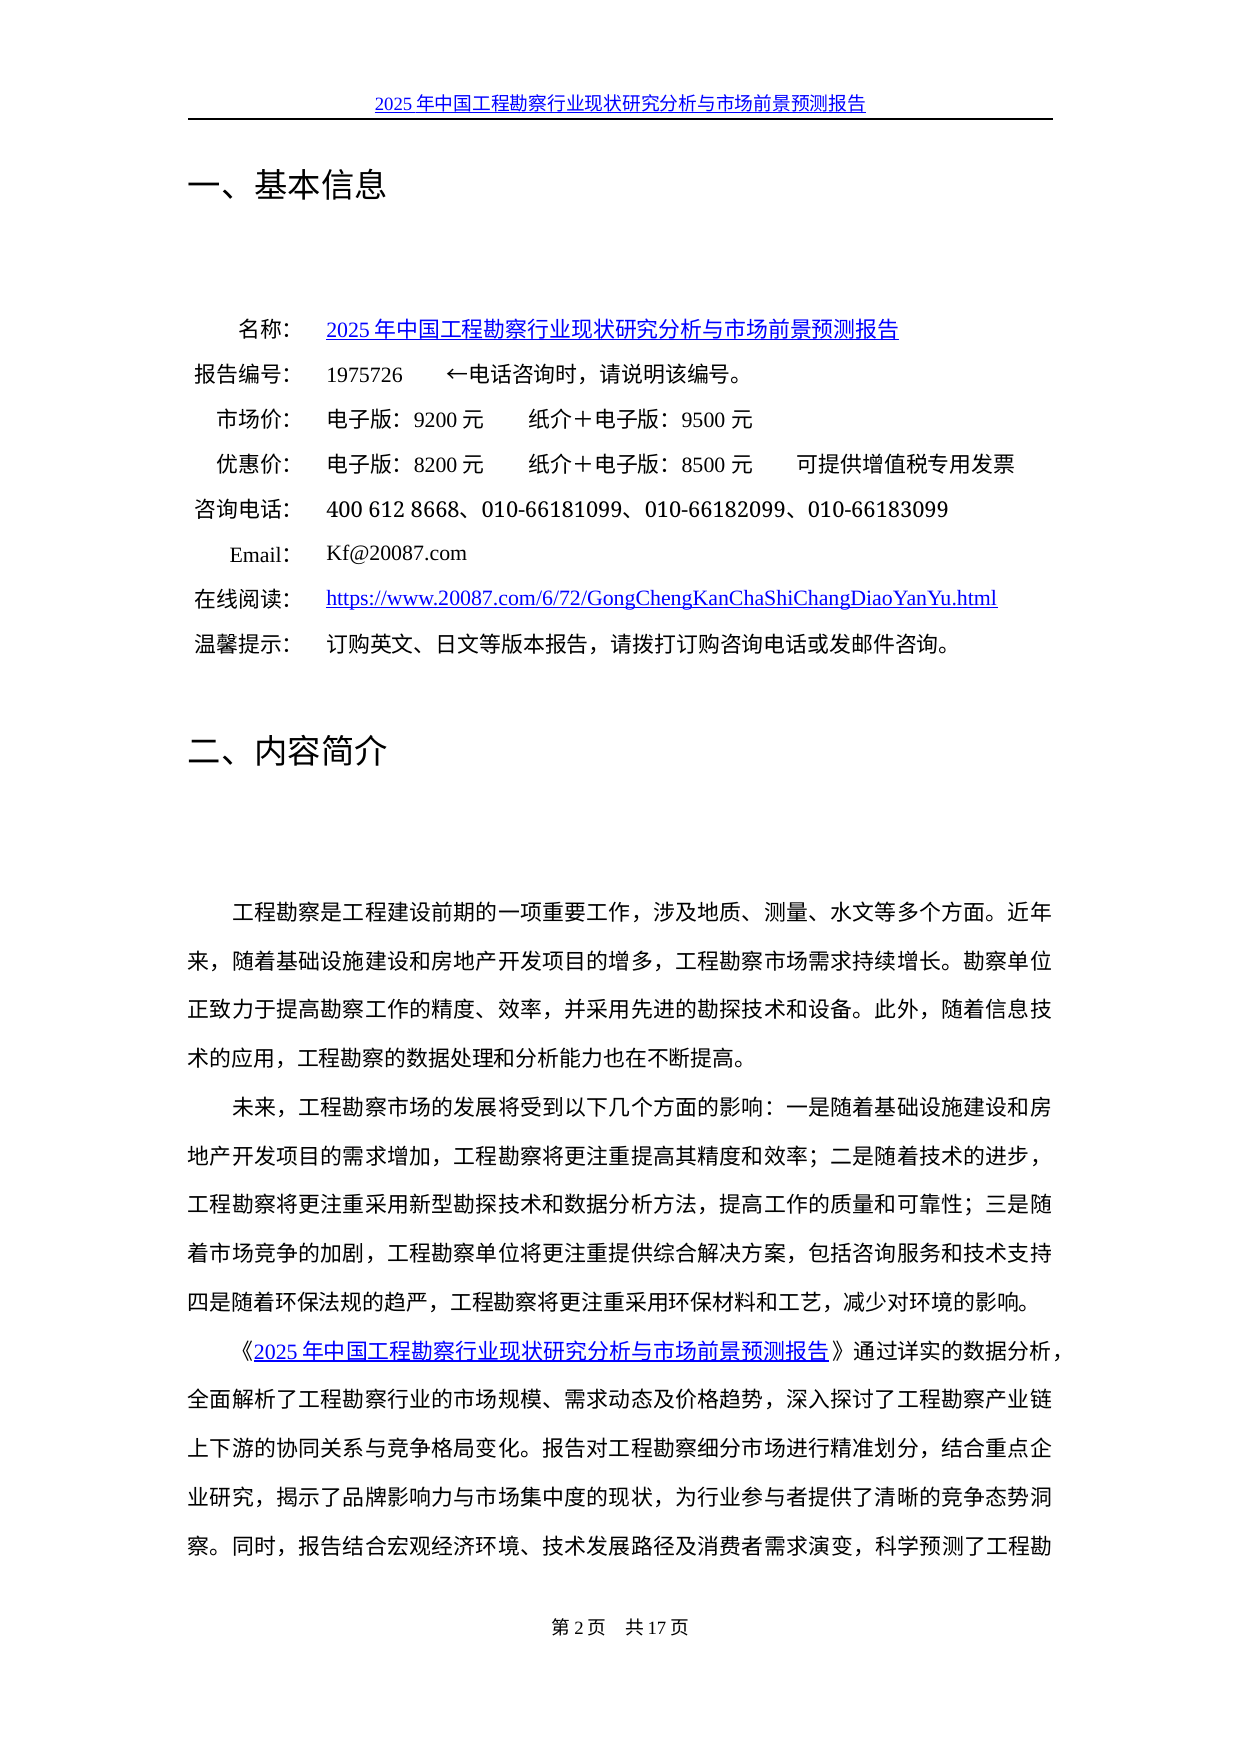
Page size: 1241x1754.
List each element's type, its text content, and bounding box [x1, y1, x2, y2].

table_cell 在线阅读： [167, 582, 315, 627]
table_cell 1975726 ←电话咨询时，请说明该编号。 [315, 357, 1073, 402]
table_cell 温馨提示： [167, 627, 315, 672]
table_header 2025年中国工程勘察行业现状研究分析与市场前景预测报告 [315, 312, 1073, 357]
title 一、基本信息 [187, 150, 1053, 215]
table_cell Kf@20087.com [315, 537, 1073, 582]
title 二、内容简介 [187, 717, 1053, 782]
table_cell 订购英文、日文等版本报告，请拨打订购咨询电话或发邮件咨询。 [315, 627, 1073, 672]
table_cell 报告编号： [167, 357, 315, 402]
table_cell [315, 582, 1073, 627]
table_cell 400 612 8668、010-66181099、010-66182099、010-66183099 [315, 492, 1073, 537]
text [187, 894, 1053, 1561]
table_cell 电子版：8200 元 纸介＋电子版：8500 元 可提供增值税专用发票 [315, 447, 1073, 492]
table_cell 咨询电话： [167, 492, 315, 537]
table_header 名称： [167, 312, 315, 357]
table_cell 电子版：9200 元 纸介＋电子版：9500 元 [315, 402, 1073, 447]
table_cell Email： [167, 537, 315, 582]
table_cell 市场价： [167, 402, 315, 447]
table_cell 优惠价： [167, 447, 315, 492]
